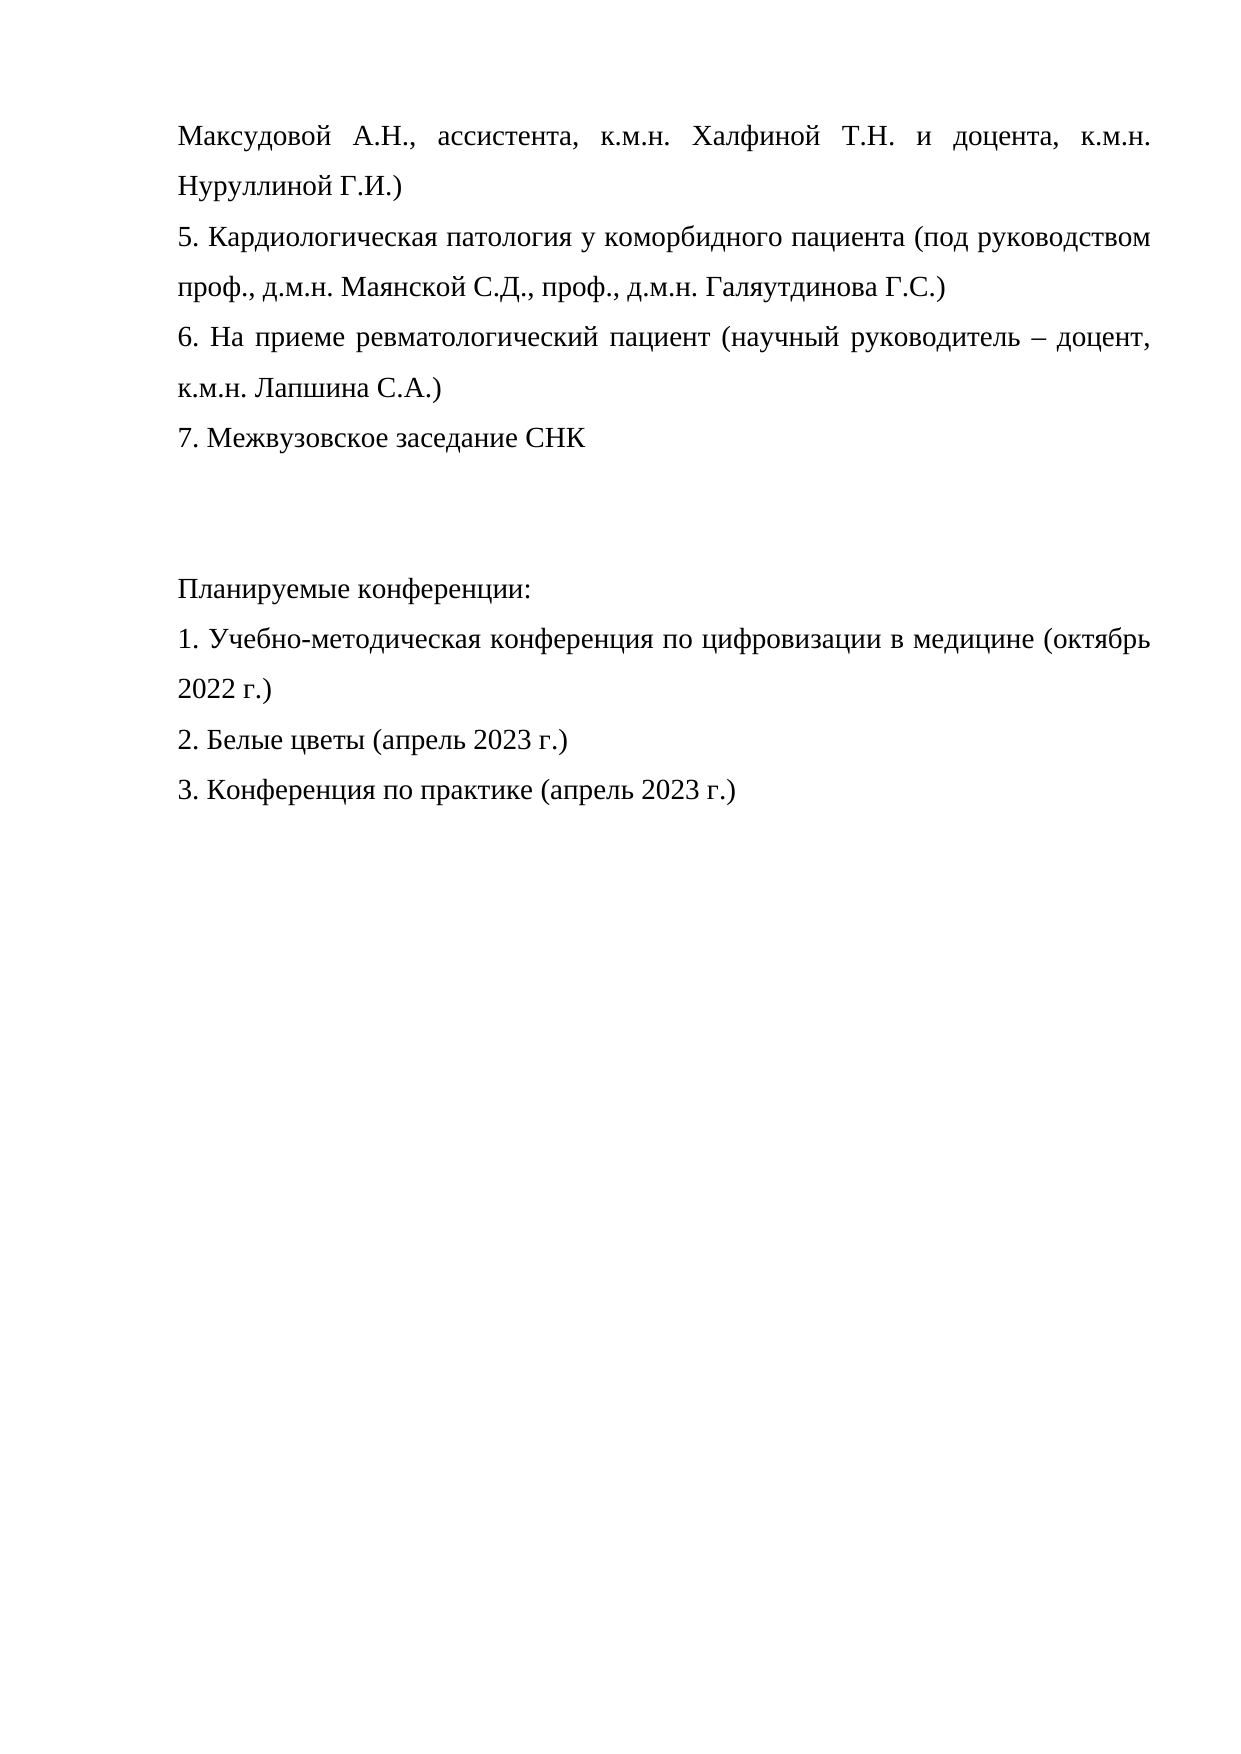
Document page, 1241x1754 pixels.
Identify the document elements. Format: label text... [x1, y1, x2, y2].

list 2. Белые цветы (апрель 2023 г.) [177, 722, 1152, 755]
list 5. Кардиологическая патология у коморбидного пациента (под руководством проф., д.м.н. Маянской С.Д., проф., д.м.н. Галяутдинова Г.С.) [177, 219, 1152, 303]
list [177, 152, 1152, 202]
list 6. На приеме ревматологический пациент (научный руководитель – доцент, к.м.н. Лапшина С.А.) [177, 319, 1152, 403]
list 1. Учебно-методическая конференция по цифровизации в медицине (октябрь 2022 г.) [177, 621, 1152, 705]
list Планируемые конференции: [177, 571, 1152, 604]
list 3. Конференция по практике (апрель 2023 г.) [177, 772, 1152, 806]
list 7. Межвузовское заседание СНК [177, 420, 1152, 453]
